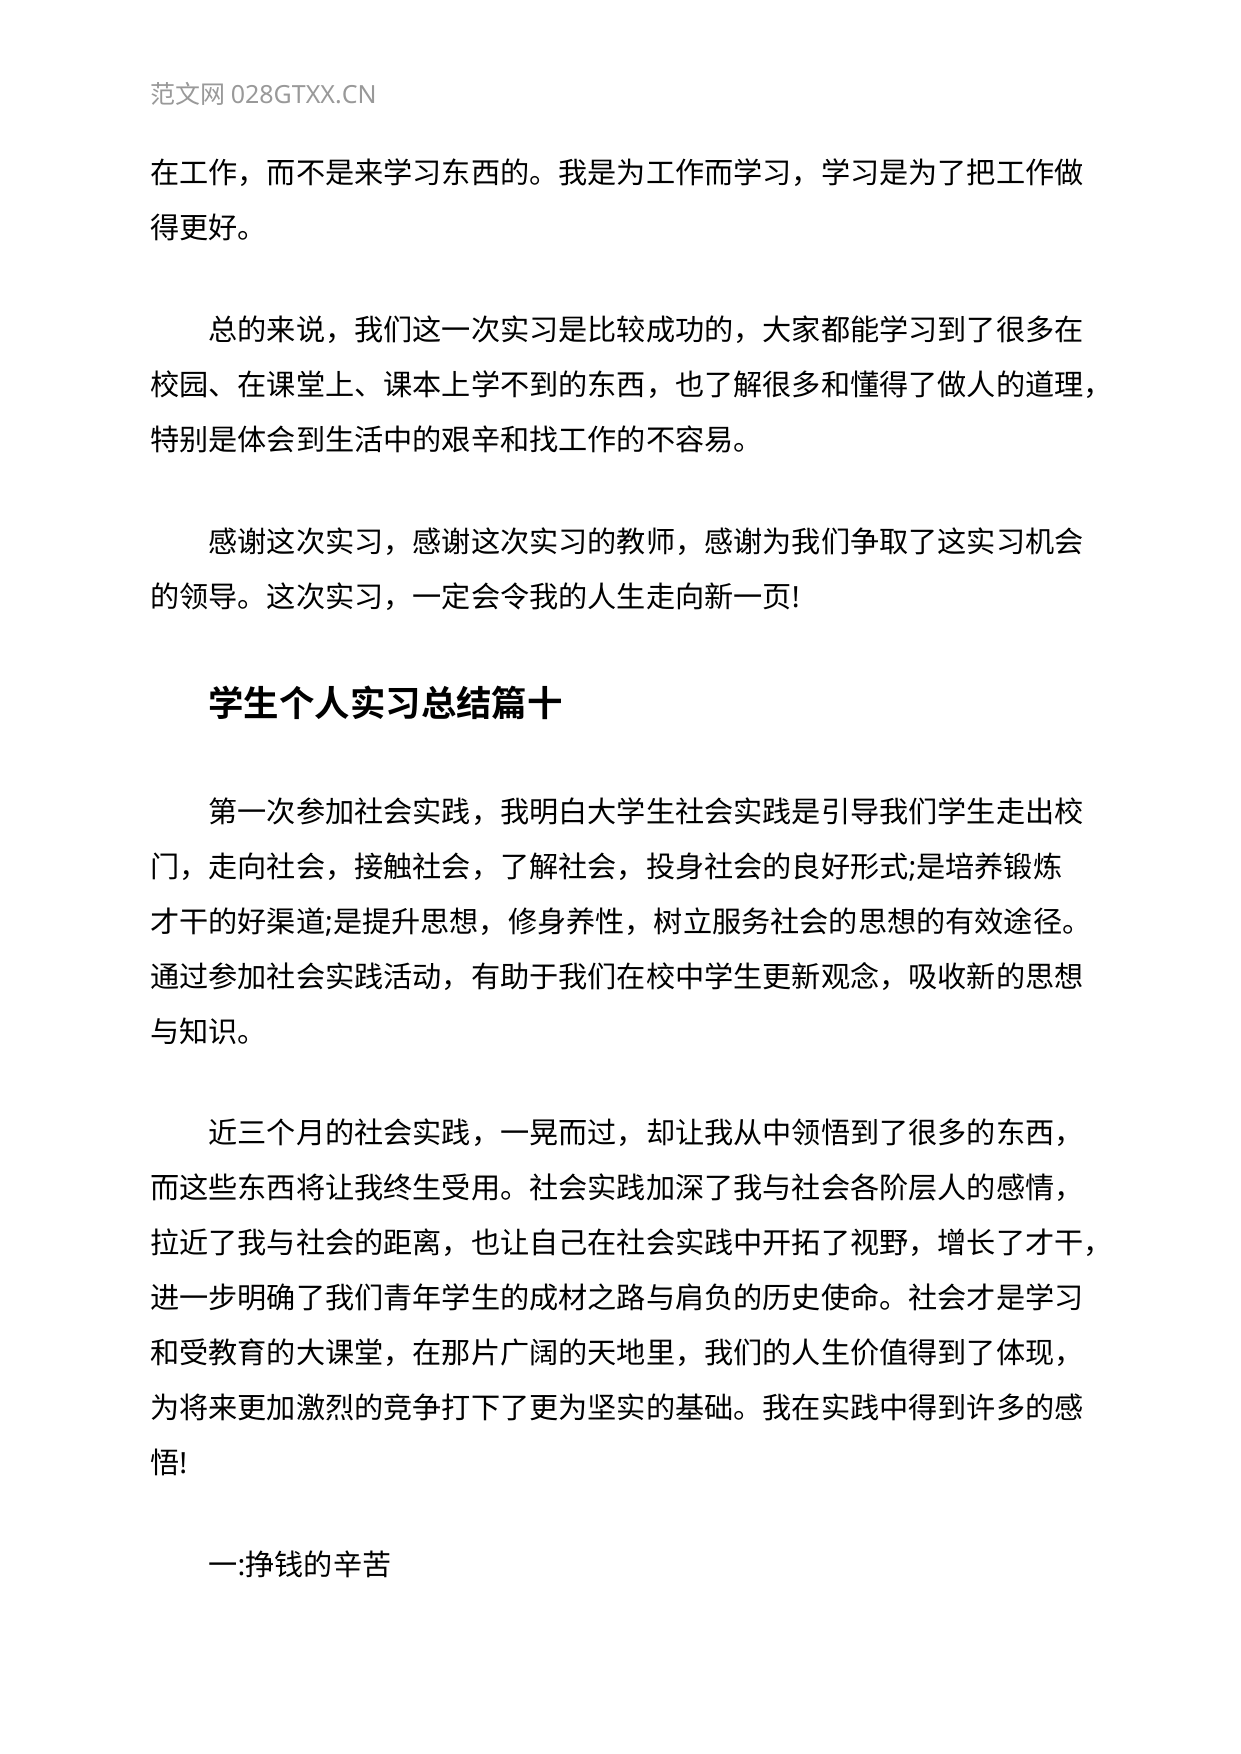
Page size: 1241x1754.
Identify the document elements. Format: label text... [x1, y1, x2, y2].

text 学生个人实习总结篇十 [150, 675, 1090, 726]
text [150, 150, 1090, 247]
text 第一次参加社会实践，我明白大学生社会实践是引导我们学生走出校门，走向社会，接触社会，了解社会，投身社会的良好形式;是培养锻炼才干的好渠道;是提升思想，修身养性，树立服务社会的思想的有效途径。通过参加社会实践活动，有助于我们在校中学生更新观念，吸收新的思想与知识。 [150, 788, 1090, 1051]
text 总的来说，我们这一次实习是比较成功的，大家都能学习到了很多在校园、在课堂上、课本上学不到的东西，也了解很多和懂得了做人的道理，特别是体会到生活中的艰辛和找工作的不容易。 [150, 307, 1090, 459]
text 近三个月的社会实践，一晃而过，却让我从中领悟到了很多的东西，而这些东西将让我终生受用。社会实践加深了我与社会各阶层人的感情，拉近了我与社会的距离，也让自己在社会实践中开拓了视野，增长了才干，进一步明确了我们青年学生的成材之路与肩负的历史使命。社会才是学习和受教育的大课堂，在那片广阔的天地里，我们的人生价值得到了体现，为将来更加激烈的竞争打下了更为坚实的基础。我在实践中得到许多的感悟! [150, 1110, 1090, 1482]
text 一:挣钱的辛苦 [150, 1541, 1090, 1584]
text 感谢这次实习，感谢这次实习的教师，感谢为我们争取了这实习机会的领导。这次实习，一定会令我的人生走向新一页! [150, 518, 1090, 616]
